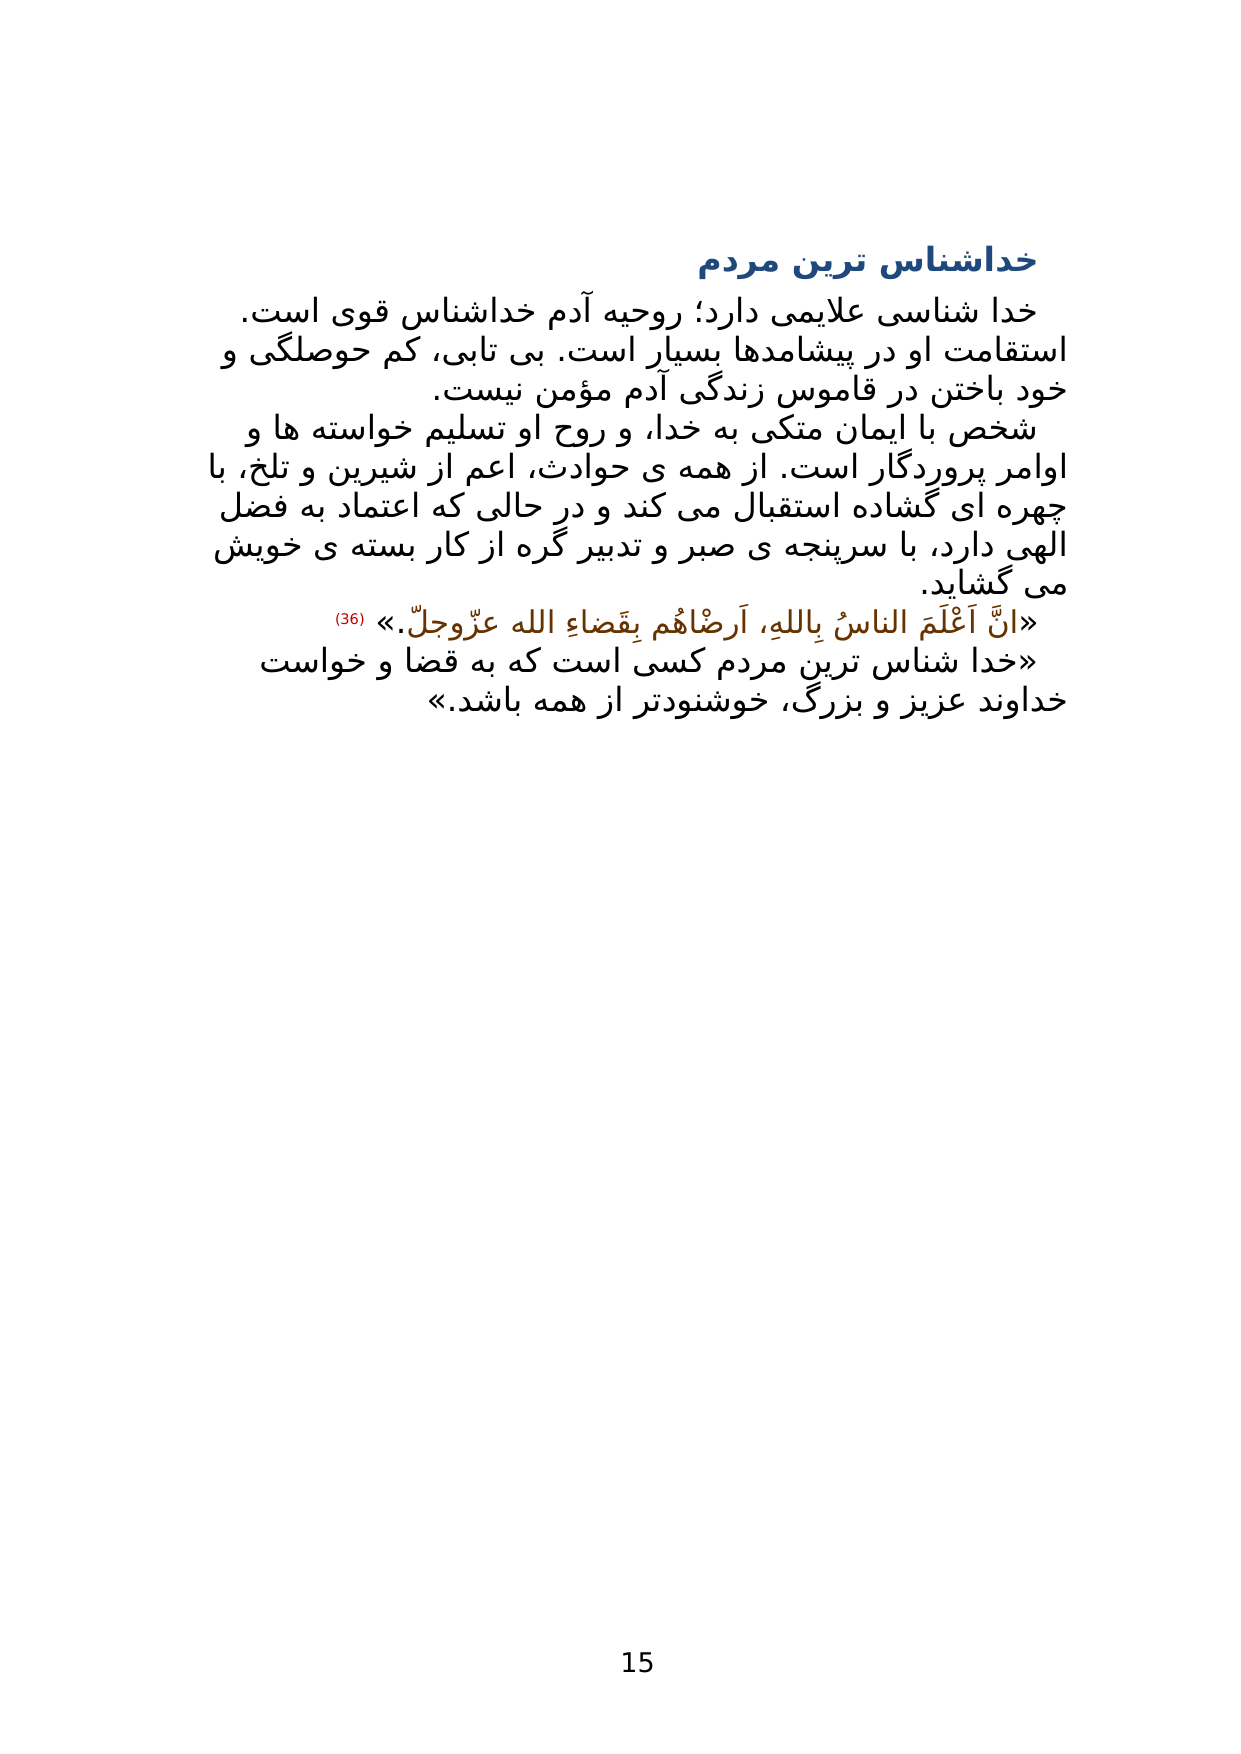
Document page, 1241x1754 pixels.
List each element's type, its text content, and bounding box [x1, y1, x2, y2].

subtitle خداشناس ترین مردم [206, 241, 1069, 279]
text شخص با ایمان متکی به خدا، و روح او تسلیم خواسته ها و اوامر پروردگار است. از همه ی حوادث، اعم از شیرین و تلخ، با چهره ای گشاده استقبال می کند و در حالی که اعتماد به فضل الهی دارد، با سرپنجه ی صبر و تدبیر گره از کار بسته ی خویش می گشاید. [206, 408, 1069, 603]
text خدا شناسی علایمی دارد؛ روحیه آدم خداشناس قوی است. استقامت او در پیشامدها بسیار است. بی تابی، کم حوصلگی و خود باختن در قاموس زندگی آدم مؤمن نیست. [206, 292, 1069, 408]
text «خدا شناس ترین مردم کسی است که به قضا و خواست خداوند عزیز و بزرگ، خوشنودتر از همه باشد.» [206, 642, 1069, 719]
text «انَّ اَعْلَمَ الناسُ بِاللهِ، اَرضْاهُم بِقَضاءِ الله عزّوجلّ.» (36) [206, 603, 1069, 642]
